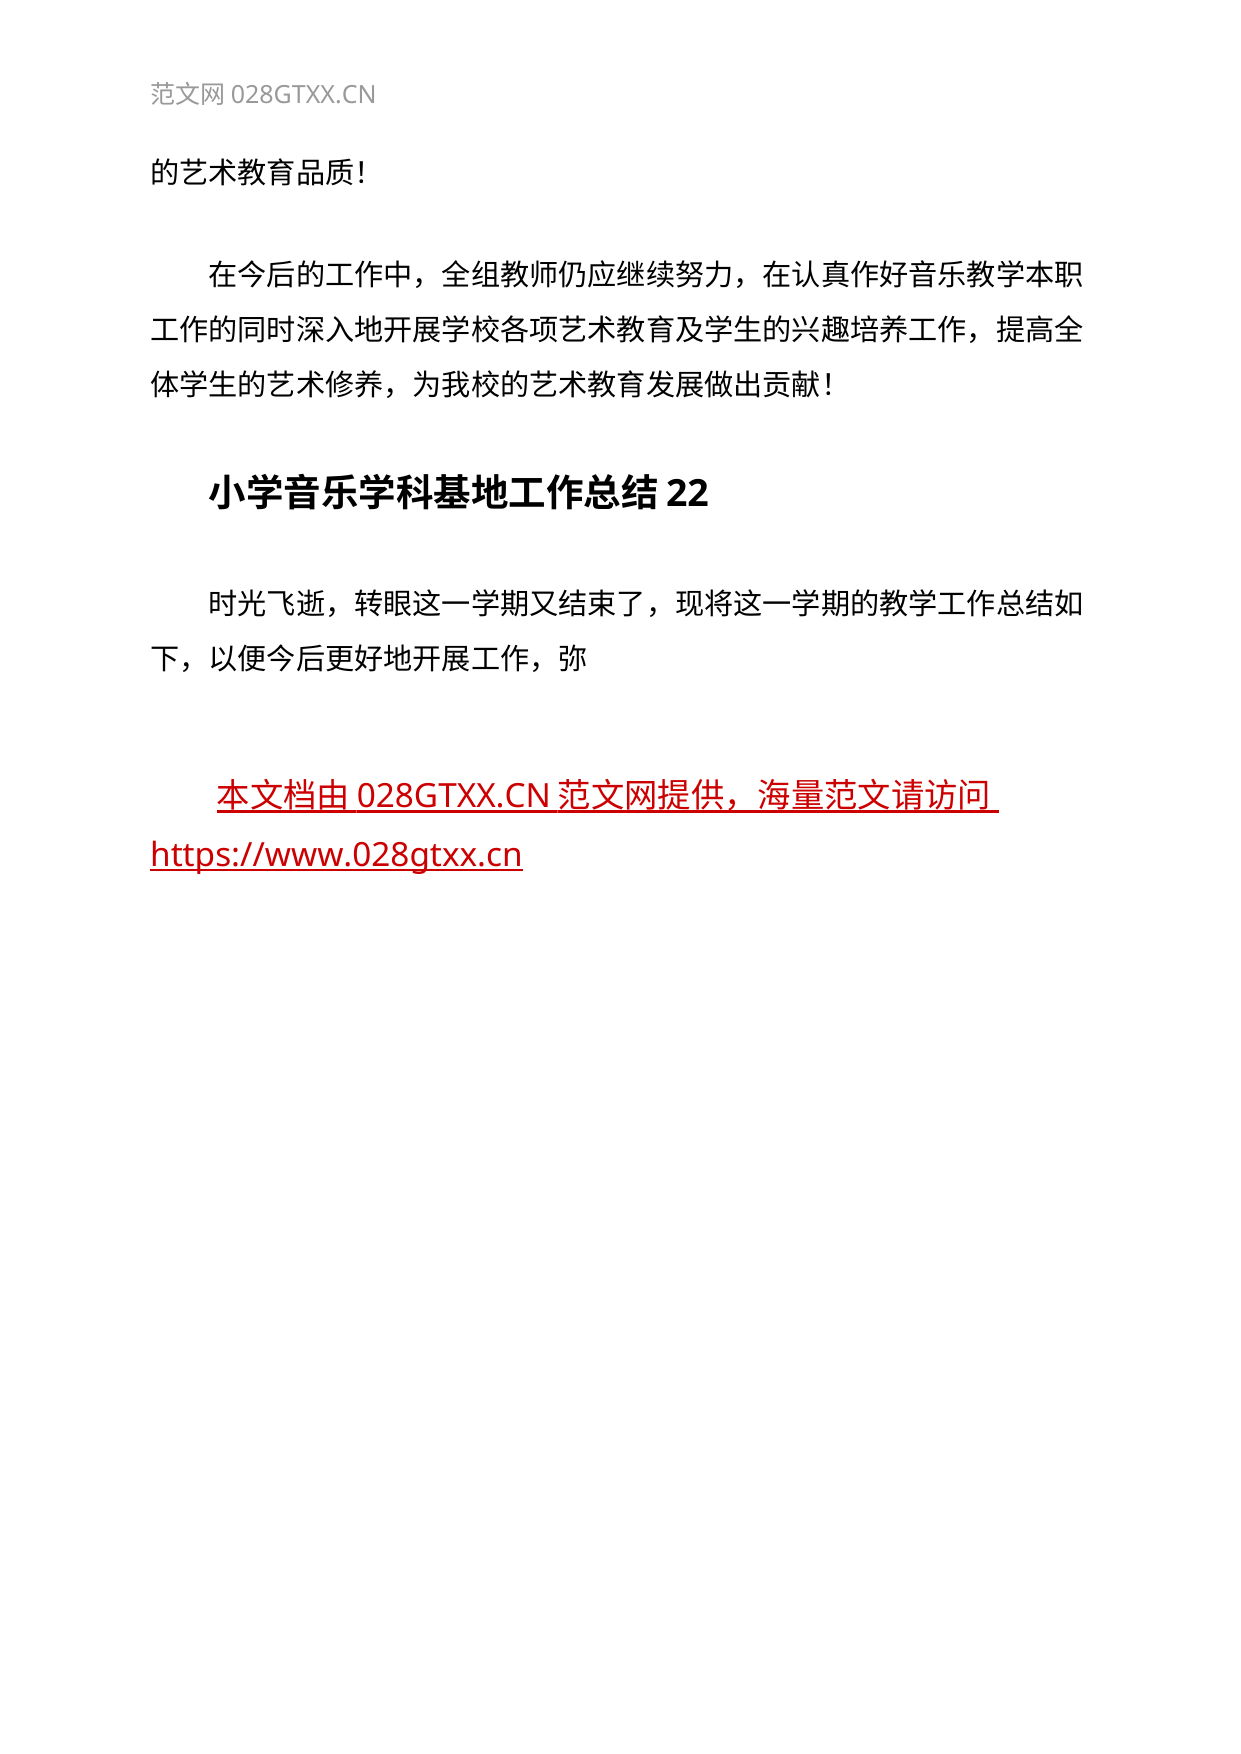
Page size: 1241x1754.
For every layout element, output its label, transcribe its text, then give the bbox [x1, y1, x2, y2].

text 小学音乐学科基地工作总结22 [150, 463, 1090, 518]
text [150, 150, 1090, 192]
text 时光飞逝，转眼这一学期又结束了，现将这一学期的教学工作总结如下，以便今后更好地开展工作，弥 [150, 581, 1090, 678]
text 在今后的工作中，全组教师仍应继续努力，在认真作好音乐教学本职工作的同时深入地开展学校各项艺术教育及学生的兴趣培养工作，提高全体学生的艺术修养，为我校的艺术教育发展做出贡献！ [150, 252, 1090, 404]
text 本文档由028GTXX.CN范文网提供，海量范文请访问 https://www.028gtxx.cn [150, 769, 1090, 876]
